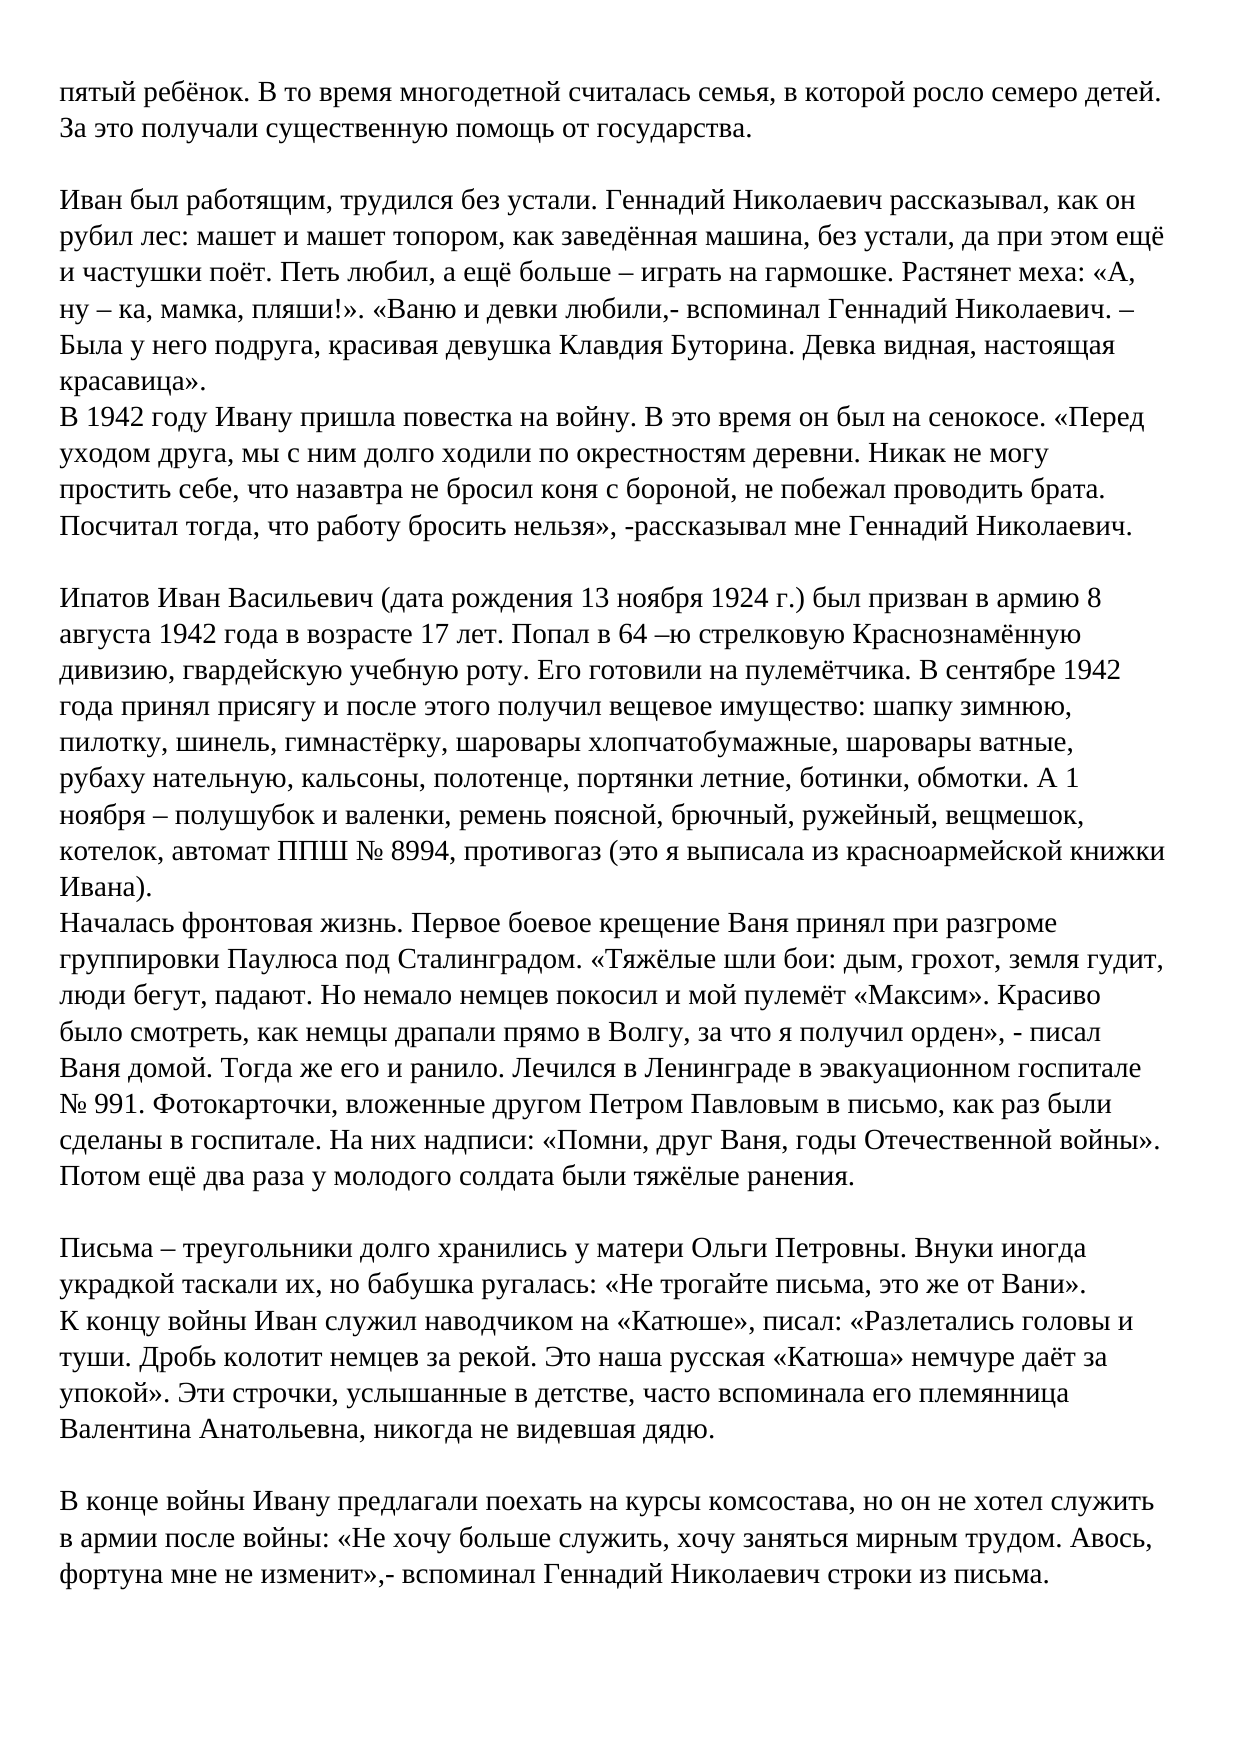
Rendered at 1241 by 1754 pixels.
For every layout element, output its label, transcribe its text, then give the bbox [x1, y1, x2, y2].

text В конце войны Ивану предлагали поехать на курсы комсостава, но он не хотел служить в армии после войны: «Не хочу больше служить, хочу заняться мирным трудом. Авось, фортуна мне не изменит»,- вспоминал Геннадий Николаевич строки из письма. [59, 1483, 1167, 1589]
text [59, 74, 1167, 143]
text Иван был работящим, трудился без устали. Геннадий Николаевич рассказывал, как он рубил лес: машет и машет топором, как заведённая машина, без устали, да при этом ещё и частушки поёт. Петь любил, а ещё больше – играть на гармошке. Растянет меха: «А, ну – ка, мамка, пляши!». «Ваню и девки любили,- вспоминал Геннадий Николаевич. – Была у него подруга, красивая девушка Клавдия Буторина. Девка видная, настоящая красавица». [59, 182, 1167, 397]
text Началась фронтовая жизнь. Первое боевое крещение Ваня принял при разгроме группировки Паулюса под Сталинградом. «Тяжёлые шли бои: дым, грохот, земля гудит, люди бегут, падают. Но немало немцев покосил и мой пулемёт «Максим». Красиво было смотреть, как немцы драпали прямо в Волгу, за что я получил орден», - писал Ваня домой. Тогда же его и ранило. Лечился в Ленинграде в эвакуационном госпитале № 991. Фотокарточки, вложенные другом Петром Павловым в письмо, как раз были сделаны в госпитале. На них надписи: «Помни, друг Ваня, годы Отечественной войны». [59, 905, 1167, 1156]
text К концу войны Иван служил наводчиком на «Катюше», писал: «Разлетались головы и туши. Дробь колотит немцев за рекой. Это наша русская «Катюша» немчуре даёт за упокой». Эти строчки, услышанные в детстве, часто вспоминала его племянница Валентина Анатольевна, никогда не видевшая дядю. [59, 1303, 1167, 1445]
text Ипатов Иван Васильевич (дата рождения 13 ноября 1924 г.) был призван в армию 8 августа 1942 года в возрасте 17 лет. Попал в 64 –ю стрелковую Краснознамённую дивизию, гвардейскую учебную роту. Его готовили на пулемётчика. В сентябре 1942 года принял присягу и после этого получил вещевое имущество: шапку зимнюю, пилотку, шинель, гимнастёрку, шаровары хлопчатобумажные, шаровары ватные, рубаху нательную, кальсоны, полотенце, портянки летние, ботинки, обмотки. А 1 ноября – полушубок и валенки, ремень поясной, брючный, ружейный, вещмешок, котелок, автомат ППШ № 8994, противогаз (это я выписала из красноармейской книжки Ивана). [59, 580, 1167, 903]
text В 1942 году Ивану пришла повестка на войну. В это время он был на сенокосе. «Перед уходом друга, мы с ним долго ходили по окрестностям деревни. Никак не могу простить себе, что назавтра не бросил коня с бороной, не побежал проводить брата. Посчитал тогда, что работу бросить нельзя», -рассказывал мне Геннадий Николаевич. [59, 399, 1167, 541]
text Письма – треугольники долго хранились у матери Ольги Петровны. Внуки иногда украдкой таскали их, но бабушка ругалась: «Не трогайте письма, это же от Вани». [59, 1231, 1167, 1300]
text Потом ещё два раза у молодого солдата были тяжёлые ранения. [59, 1158, 1167, 1192]
